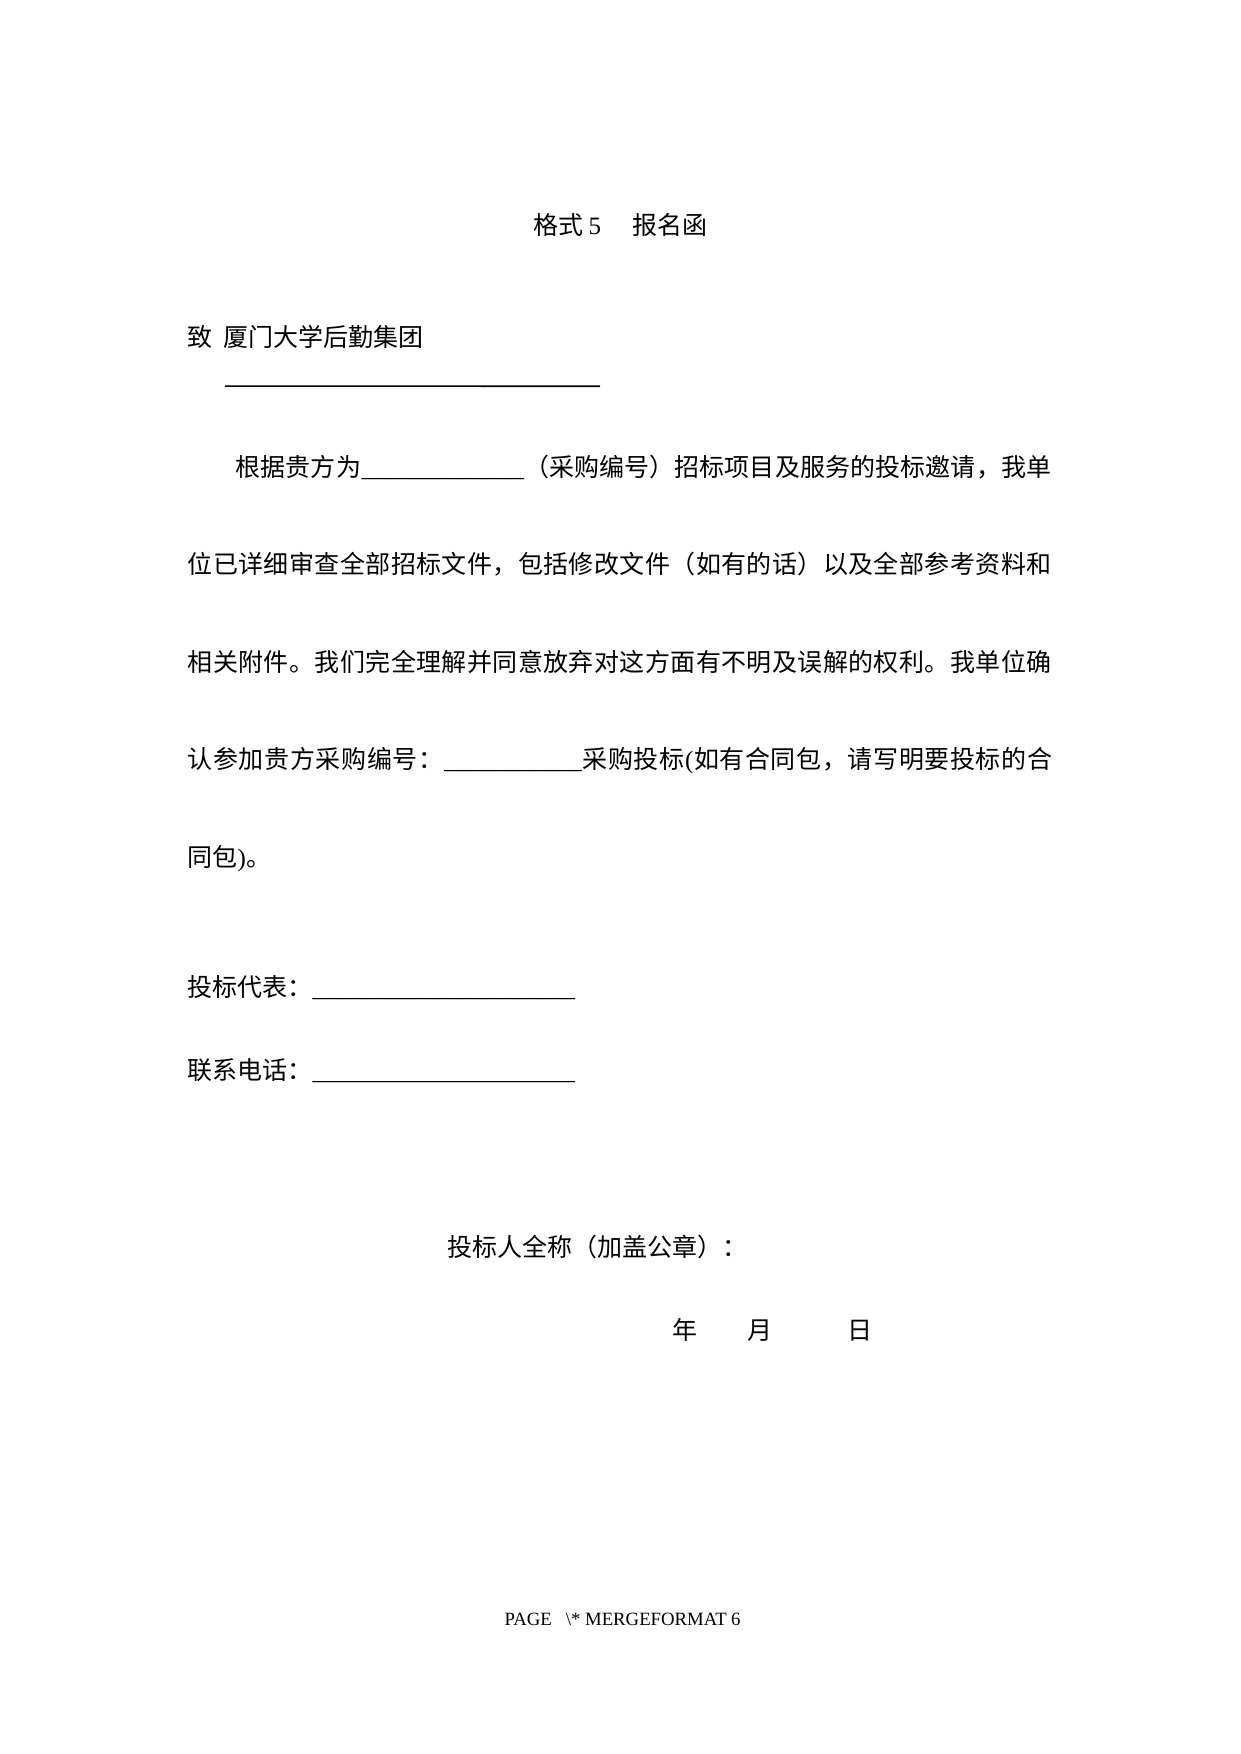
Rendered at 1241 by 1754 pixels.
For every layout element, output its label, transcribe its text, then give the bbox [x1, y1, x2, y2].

subtitle 格式5 报名函 [187, 191, 1053, 256]
text 联系电话：_____________________ [187, 1036, 1053, 1101]
text 致 厦门大学后勤集团 [187, 303, 1053, 368]
text 投标代表：_____________________ [187, 953, 1053, 1018]
text 投标人全称（加盖公章）： [187, 1213, 1053, 1278]
text 年 月 日 [187, 1296, 1053, 1361]
text 根据贵方为_____________（采购编号）招标项目及服务的投标邀请，我单位已详细审查全部招标文件，包括修改文件（如有的话）以及全部参考资料和相关附件。我们完全理解并同意放弃对这方面有不明及误解的权利。我单位确认参加贵方采购编号：___________采购投标(如有合同包，请写明要投标的合同包)。 [187, 433, 1053, 888]
